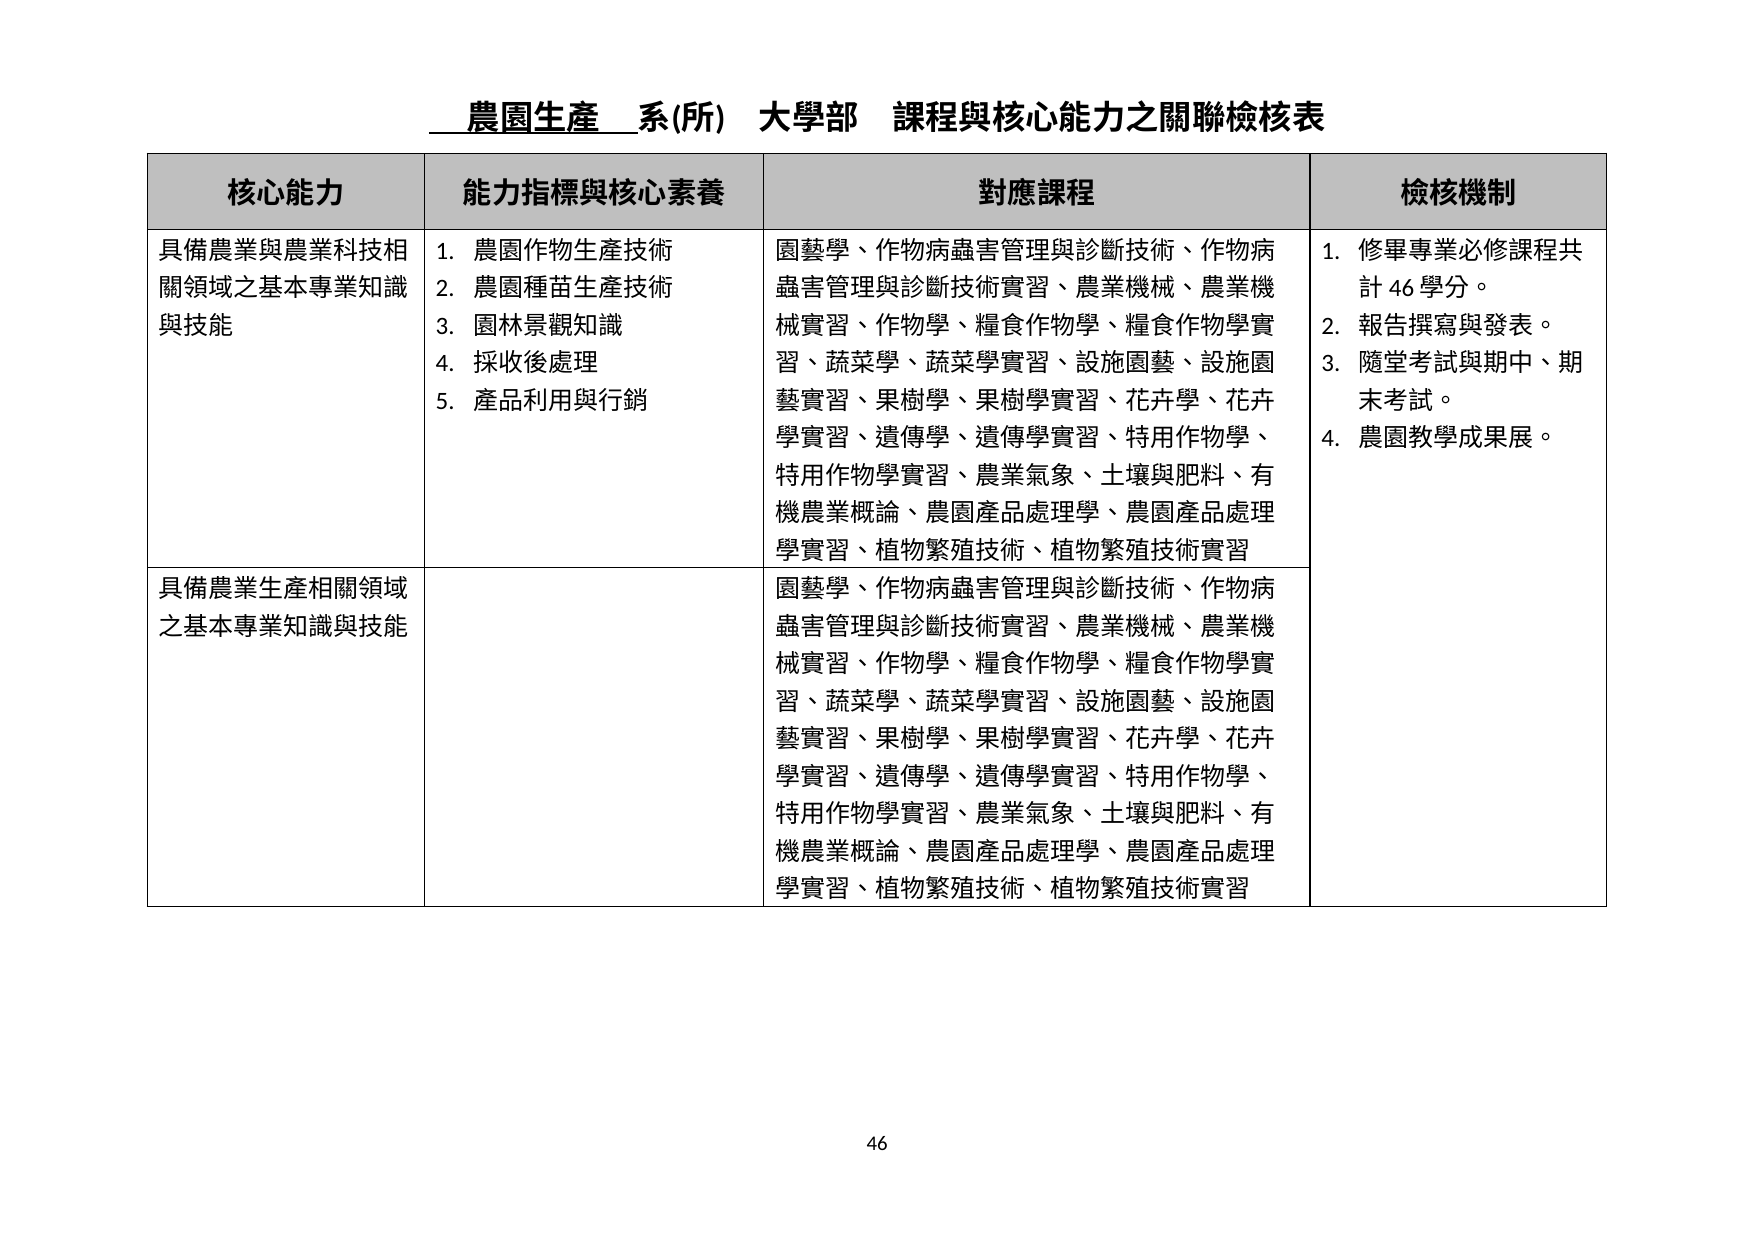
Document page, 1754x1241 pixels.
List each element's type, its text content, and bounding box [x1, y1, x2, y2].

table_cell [764, 568, 1309, 906]
text 農園生產 系(所) 大學部 課程與核心能力之關聯檢核表 [75, 78, 1679, 153]
table_header 核心能力 [148, 154, 424, 229]
table_cell 農園作物生產技術 農園種苗生產技術 園林景觀知識 採收後處理 產品利用與行銷 [425, 230, 763, 567]
table_header 檢核機制 [1311, 154, 1606, 229]
table_header 能力指標與核心素養 [425, 154, 763, 229]
table_cell [425, 568, 763, 906]
table_cell 具備農業與農業科技相關領域之基本專業知識與技能 [148, 230, 424, 567]
table_header 對應課程 [764, 154, 1309, 229]
table_cell 具備農業生產相關領域之基本專業知識與技能 [148, 568, 424, 906]
table_cell 修畢專業必修課程共計46學分。 報告撰寫與發表。 隨堂考試與期中、期末考試。 農園教學成果展。 [1311, 230, 1606, 906]
